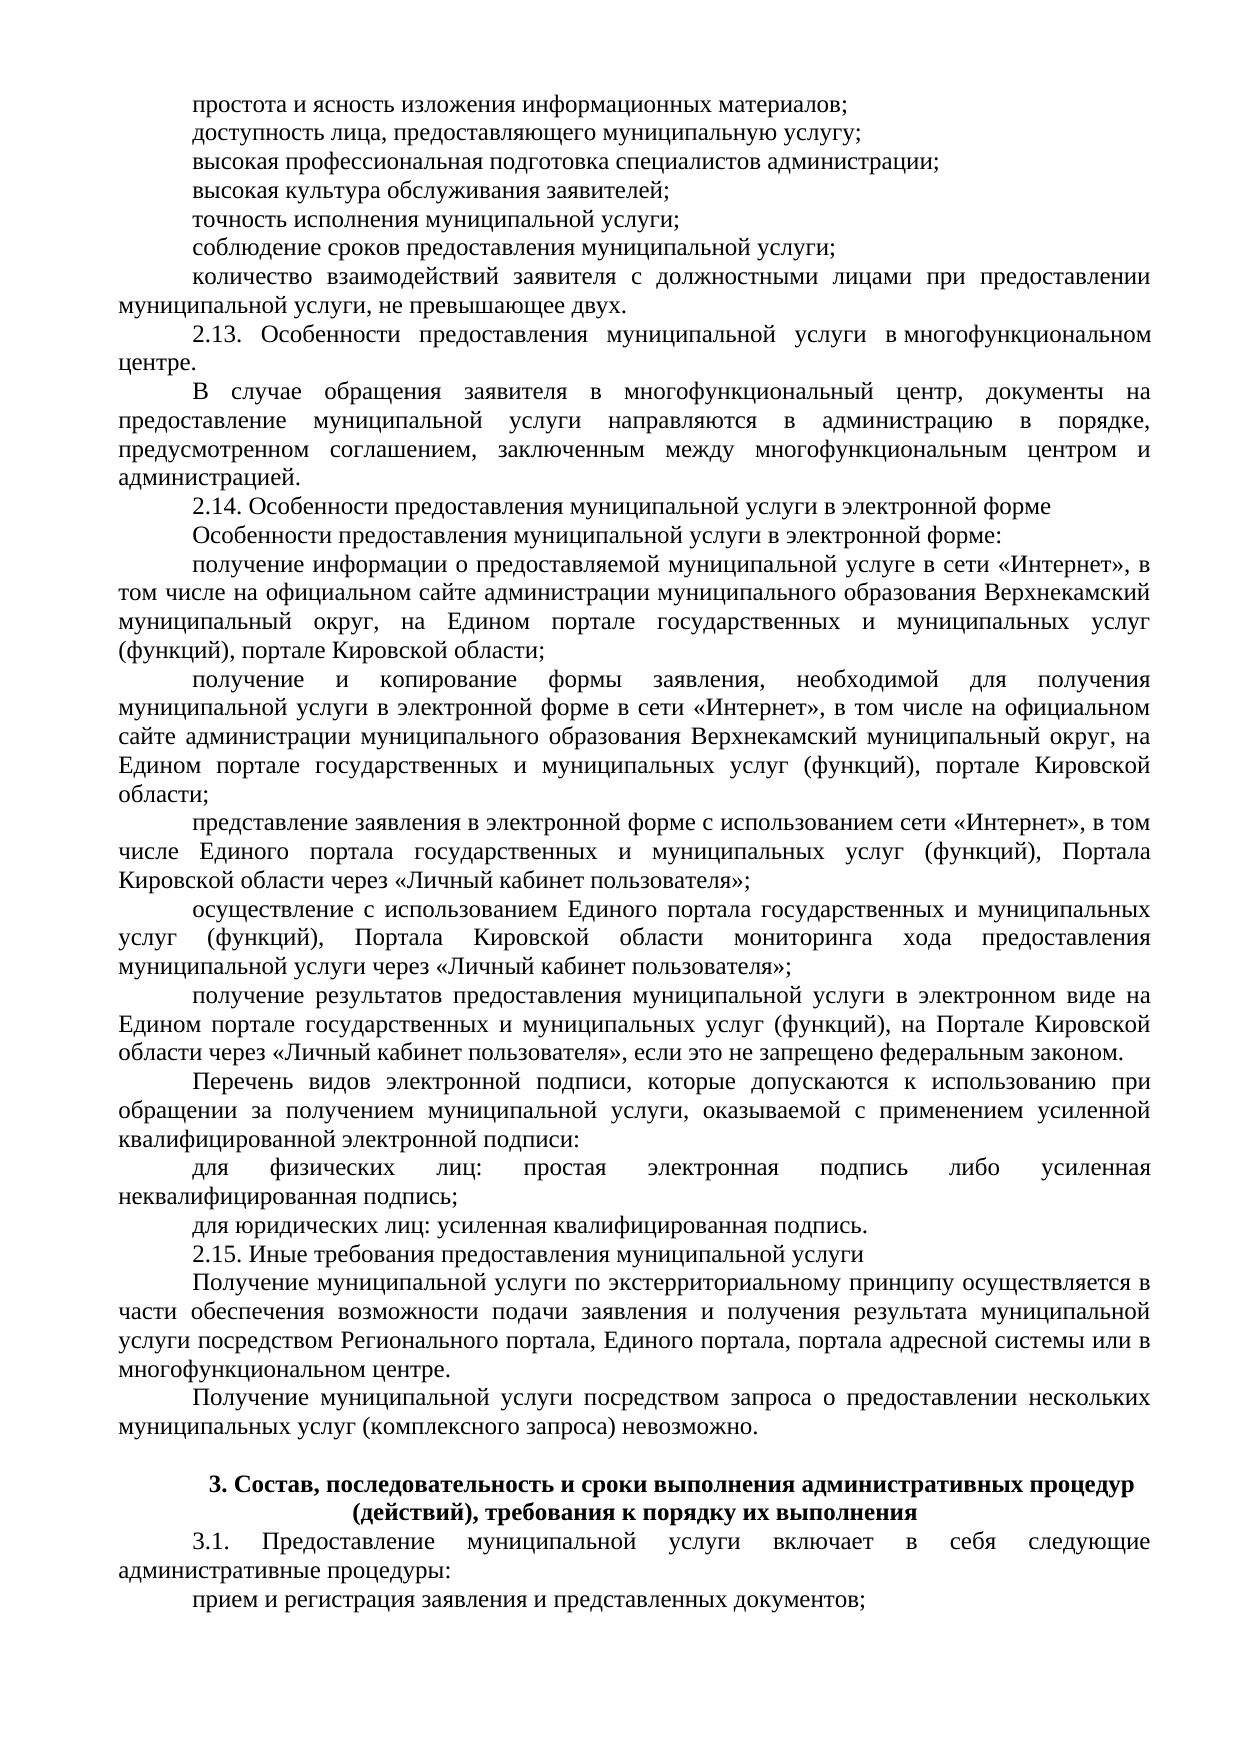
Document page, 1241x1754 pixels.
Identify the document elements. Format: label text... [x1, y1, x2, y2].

text Получение муниципальной услуги посредством запроса о предоставлении нескольких муниципальных услуг (комплексного запроса) невозможно. [118, 1382, 1152, 1440]
text осуществление с использованием Единого портала государственных и муниципальных услуг (функций), Портала Кировской области мониторинга хода предоставления муниципальной услуги через «Личный кабинет пользователя»; [118, 894, 1152, 980]
text высокая профессиональная подготовка специалистов администрации; [118, 146, 1152, 175]
text 2.15. Иные требования предоставления муниципальной услуги [118, 1239, 1152, 1267]
text получение информации о предоставляемой муниципальной услуге в сети «Интернет», в том числе на официальном сайте администрации муниципального образования Верхнекамский муниципальный округ, на Едином портале государственных и муниципальных услуг (функций), портале Кировской области; [118, 549, 1152, 664]
text представление заявления в электронной форме с использованием сети «Интернет», в том числе Единого портала государственных и муниципальных услуг (функций), Портала Кировской области через «Личный кабинет пользователя»; [118, 807, 1152, 894]
text для физических лиц: простая электронная подпись либо усиленная неквалифицированная подпись; [118, 1152, 1152, 1210]
text высокая культура обслуживания заявителей; [118, 175, 1152, 204]
text доступность лица, предоставляющего муниципальную услугу; [118, 117, 1152, 146]
text Перечень видов электронной подписи, которые допускаются к использованию при обращении за получением муниципальной услуги, оказываемой с применением усиленной квалифицированной электронной подписи: [118, 1066, 1152, 1152]
text Получение муниципальной услуги по экстерриториальному принципу осуществляется в части обеспечения возможности подачи заявления и получения результата муниципальной услуги посредством Регионального портала, Единого портала, портала адресной системы или в многофункциональном центре. [118, 1267, 1152, 1382]
text количество взаимодействий заявителя с должностными лицами при предоставлении муниципальной услуги, не превышающее двух. [118, 261, 1152, 319]
text для юридических лиц: усиленная квалифицированная подпись. [118, 1210, 1152, 1239]
text точность исполнения муниципальной услуги; [118, 204, 1152, 232]
text получение результатов предоставления муниципальной услуги в электронном виде на Едином портале государственных и муниципальных услуг (функций), на Портале Кировской области через «Личный кабинет пользователя», если это не запрещено федеральным законом. [118, 980, 1152, 1066]
text простота и ясность изложения информационных материалов; [118, 89, 1152, 117]
text прием и регистрация заявления и представленных документов; [118, 1584, 1152, 1612]
text 2.13. Особенности предоставления муниципальной услуги в многофункциональном центре. [118, 319, 1152, 376]
text В случае обращения заявителя в многофункциональный центр, документы на предоставление муниципальной услуги направляются в администрацию в порядке, предусмотренном соглашением, заключенным между многофункциональным центром и администрацией. [118, 376, 1152, 491]
text 2.14. Особенности предоставления муниципальной услуги в электронной форме [118, 491, 1152, 520]
text соблюдение сроков предоставления муниципальной услуги; [118, 232, 1152, 261]
text получение и копирование формы заявления, необходимой для получения муниципальной услуги в электронной форме в сети «Интернет», в том числе на официальном сайте администрации муниципального образования Верхнекамский муниципальный округ, на Едином портале государственных и муниципальных услуг (функций), портале Кировской области; [118, 664, 1152, 807]
text 3. Состав, последовательность и сроки выполнения административных процедур (действий), требования к порядку их выполнения [118, 1469, 1152, 1526]
text Особенности предоставления муниципальной услуги в электронной форме: [118, 520, 1152, 549]
text 3.1. Предоставление муниципальной услуги включает в себя следующие административные процедуры: [118, 1526, 1152, 1584]
